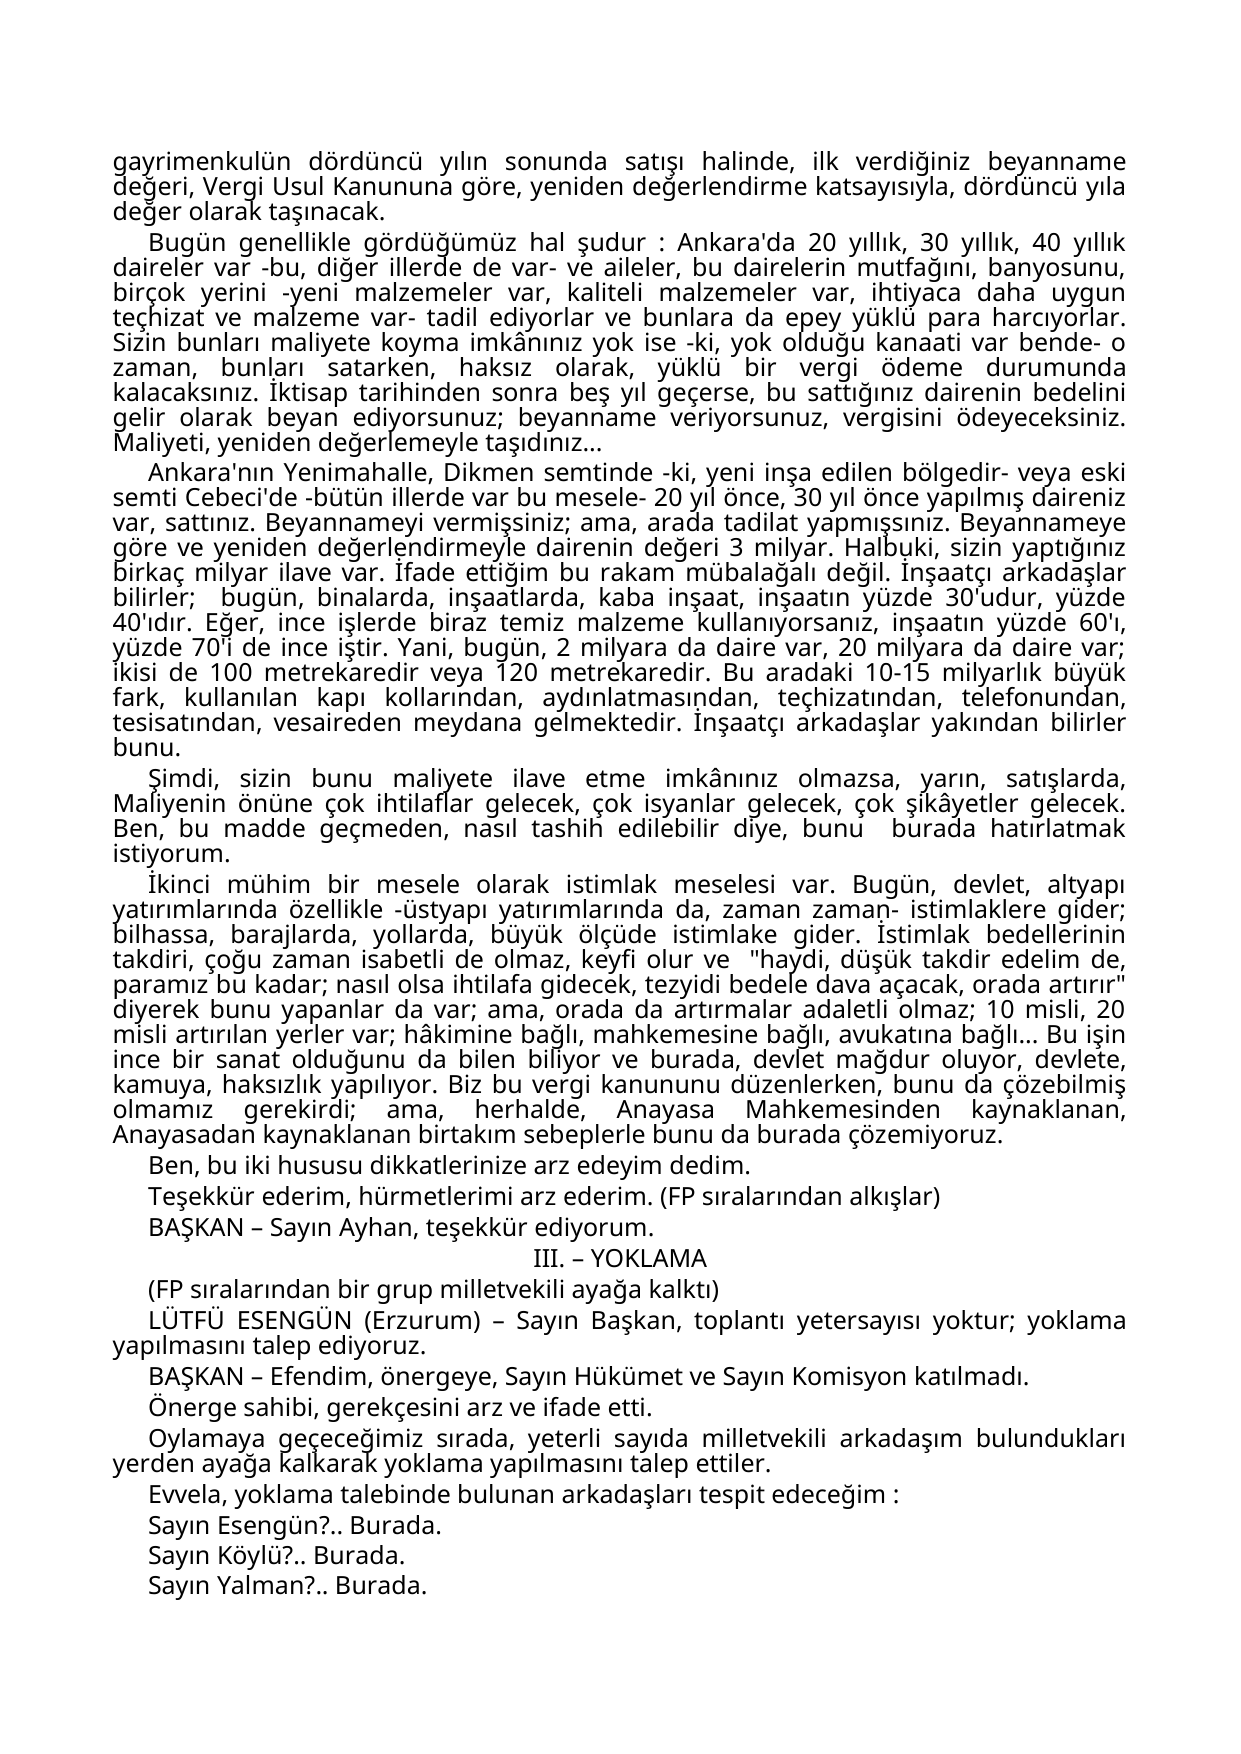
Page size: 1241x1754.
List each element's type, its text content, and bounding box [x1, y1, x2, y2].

text Oylamaya geçeceğimiz sırada, yeterli sayıda milletvekili arkadaşım bulundukları yerden ayağa kalkarak yoklama yapılmasını talep ettiler. [112, 1427, 1128, 1477]
text Teşekkür ederim, hürmetlerimi arz ederim. (FP sıralarından alkışlar) [112, 1186, 1128, 1211]
text LÜTFÜ ESENGÜN (Erzurum) – Sayın Başkan, toplantı yetersayısı yoktur; yoklama yapılmasını talep ediyoruz. [112, 1309, 1128, 1359]
text BAŞKAN – Sayın Ayhan, teşekkür ediyorum. [112, 1217, 1128, 1242]
text Şimdi, sizin bunu maliyete ilave etme imkânınız olmazsa, yarın, satışlarda, Maliyenin önüne çok ihtilaflar gelecek, çok isyanlar gelecek, çok şikâyetler gelecek. Ben, bu madde geçmeden, nasıl tashih edilebilir diye, bunu burada hatırlatmak istiyorum. [112, 768, 1128, 868]
text III. – YOKLAMA [112, 1247, 1128, 1272]
text BAŞKAN – Efendim, önergeye, Sayın Hükümet ve Sayın Komisyon katılmadı. [112, 1365, 1128, 1390]
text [112, 150, 1128, 225]
text Sayın Yalman?.. Burada. [112, 1575, 1128, 1599]
text Bugün genellikle gördüğümüz hal şudur : Ankara'da 20 yıllık, 30 yıllık, 40 yıllık daireler var -bu, diğer illerde de var- ve aileler, bu dairelerin mutfağını, banyosunu, birçok yerini -yeni malzemeler var, kaliteli malzemeler var, ihtiyaca daha uygun teçhizat ve malzeme var- tadil ediyorlar ve bunlara da epey yüklü para harcıyorlar. Sizin bunları maliyete koyma imkânınız yok ise -ki, yok olduğu kanaati var bende- o zaman, bunları satarken, haksız olarak, yüklü bir vergi ödeme durumunda kalacaksınız. İktisap tarihinden sonra beş yıl geçerse, bu sattığınız dairenin bedelini gelir olarak beyan ediyorsunuz; beyanname veriyorsunuz, vergisini ödeyeceksiniz. Maliyeti, yeniden değerlemeyle taşıdınız... [112, 231, 1128, 456]
text Ben, bu iki hususu dikkatlerinize arz edeyim dedim. [112, 1155, 1128, 1180]
text Ankara'nın Yenimahalle, Dikmen semtinde -ki, yeni inşa edilen bölgedir- veya eski semti Cebeci'de -bütün illerde var bu mesele- 20 yıl önce, 30 yıl önce yapılmış daireniz var, sattınız. Beyannameyi vermişsiniz; ama, arada tadilat yapmışsınız. Beyannameye göre ve yeniden değerlendirmeyle dairenin değeri 3 milyar. Halbuki, sizin yaptığınız birkaç milyar ilave var. İfade ettiğim bu rakam mübalağalı değil. İnşaatçı arkadaşlar bilirler; bugün, binalarda, inşaatlarda, kaba inşaat, inşaatın yüzde 30'udur, yüzde 40'ıdır. Eğer, ince işlerde biraz temiz malzeme kullanıyorsanız, inşaatın yüzde 60'ı, yüzde 70'i de ince iştir. Yani, bugün, 2 milyara da daire var, 20 milyara da daire var; ikisi de 100 metrekaredir veya 120 metrekaredir. Bu aradaki 10-15 milyarlık büyük fark, kullanılan kapı kollarından, aydınlatmasından, teçhizatından, telefonundan, tesisatından, vesaireden meydana gelmektedir. İnşaatçı arkadaşlar yakından bilirler bunu. [112, 462, 1128, 762]
text (FP sıralarından bir grup milletvekili ayağa kalktı) [112, 1278, 1128, 1303]
text Evvela, yoklama talebinde bulunan arkadaşları tespit edeceğim : [112, 1483, 1128, 1508]
text İkinci mühim bir mesele olarak istimlak meselesi var. Bugün, devlet, altyapı yatırımlarında özellikle -üstyapı yatırımlarında da, zaman zaman- istimlaklere gider; bilhassa, barajlarda, yollarda, büyük ölçüde istimlake gider. İstimlak bedellerinin takdiri, çoğu zaman isabetli de olmaz, keyfi olur ve "haydi, düşük takdir edelim de, paramız bu kadar; nasıl olsa ihtilafa gidecek, tezyidi bedele dava açacak, orada artırır" diyerek bunu yapanlar da var; ama, orada da artırmalar adaletli olmaz; 10 misli, 20 misli artırılan yerler var; hâkimine bağlı, mahkemesine bağlı, avukatına bağlı... Bu işin ince bir sanat olduğunu da bilen biliyor ve burada, devlet mağdur oluyor, devlete, kamuya, haksızlık yapılıyor. Biz bu vergi kanununu düzenlerken, bunu da çözebilmiş olmamız gerekirdi; ama, herhalde, Anayasa Mahkemesinden kaynaklanan, Anayasadan kaynaklanan birtakım sebeplerle bunu da burada çözemiyoruz. [112, 874, 1128, 1149]
text Önerge sahibi, gerekçesini arz ve ifade etti. [112, 1396, 1128, 1421]
text Sayın Köylü?.. Burada. [112, 1545, 1128, 1569]
text Sayın Esengün?.. Burada. [112, 1514, 1128, 1539]
